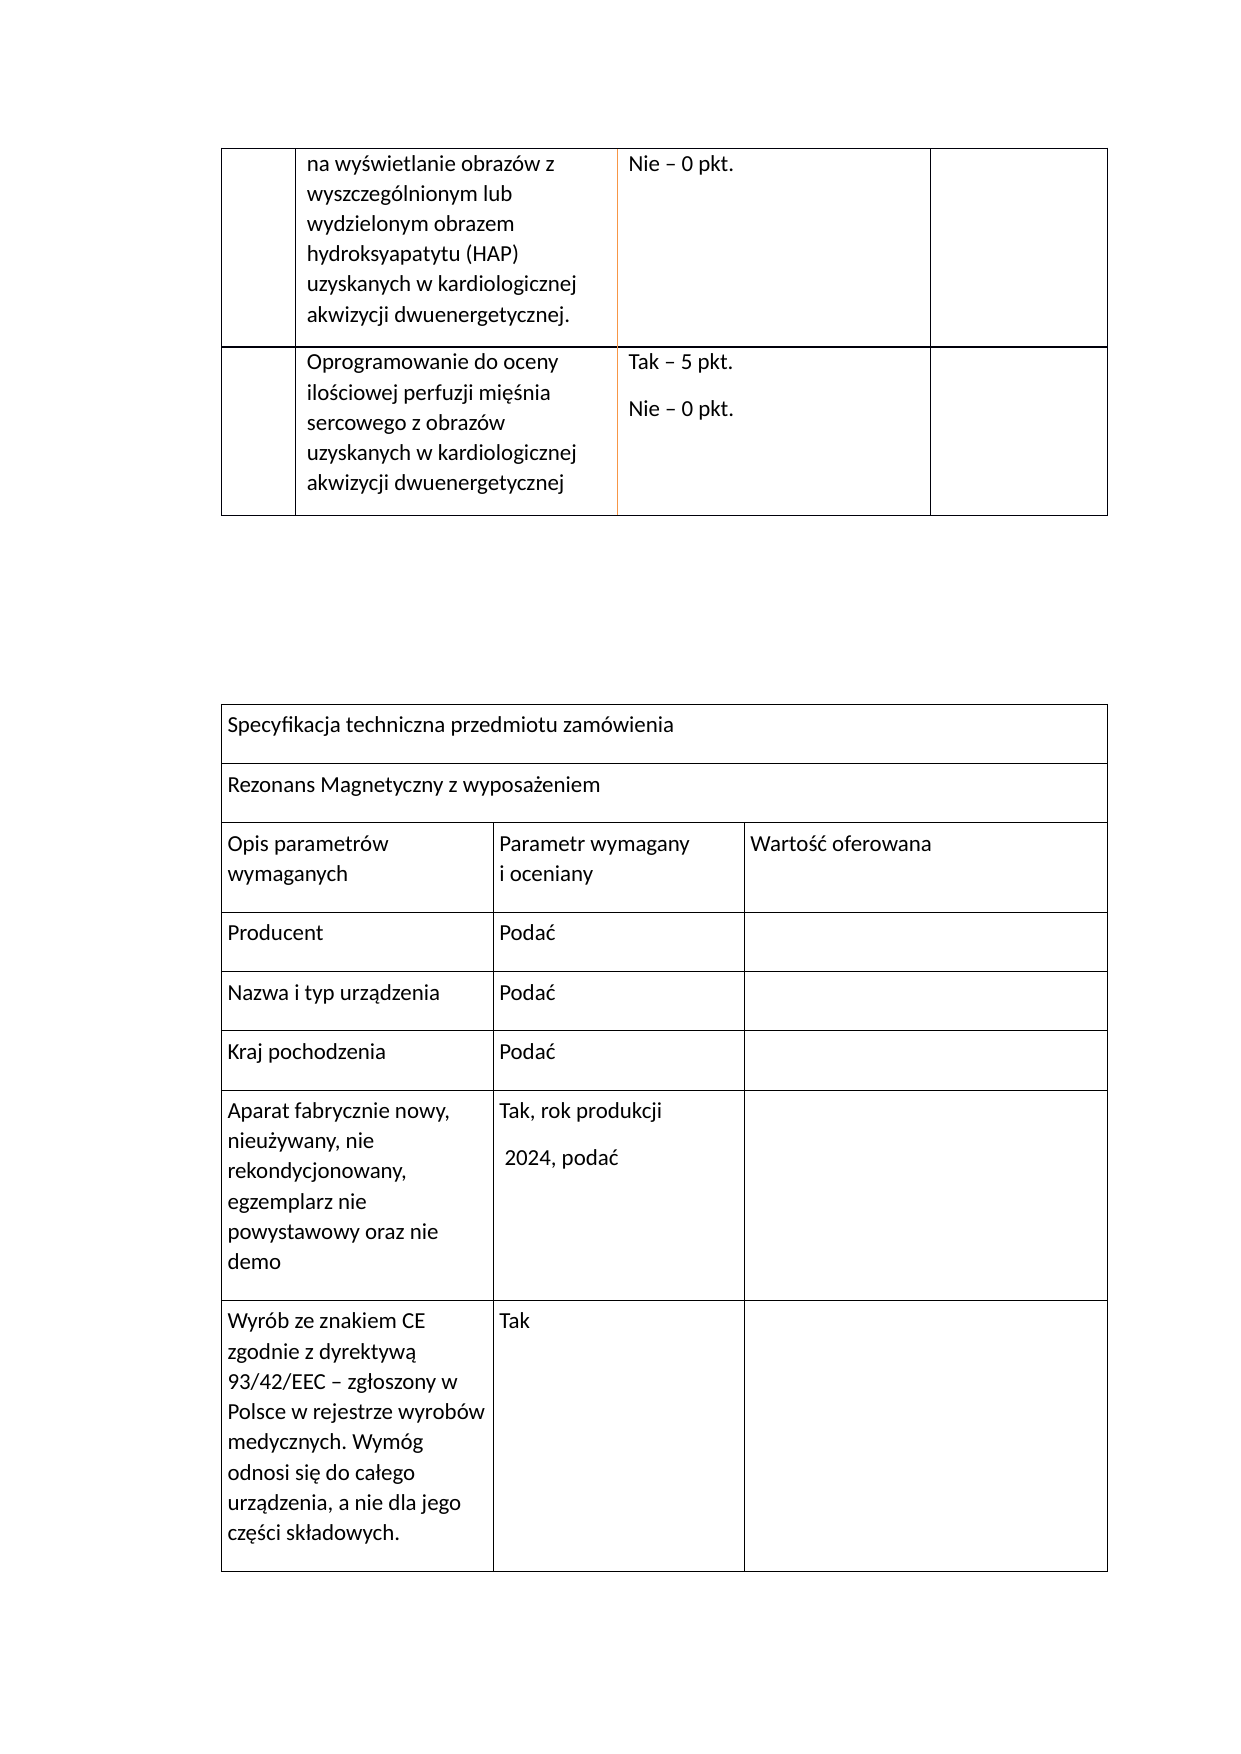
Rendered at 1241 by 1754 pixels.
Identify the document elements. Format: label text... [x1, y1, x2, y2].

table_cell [296, 149, 617, 346]
table_cell Podać [494, 1031, 744, 1089]
table_cell [931, 348, 1107, 515]
table_cell [745, 1301, 1107, 1571]
table_cell Podać [494, 972, 744, 1030]
table_cell Producent [222, 913, 493, 971]
table_cell Kraj pochodzenia [222, 1031, 493, 1089]
table_cell [222, 348, 295, 515]
table_cell [745, 1091, 1107, 1300]
table_cell Opis parametrów wymaganych [222, 823, 493, 912]
table_cell Tak, rok produkcji 2024, podać [494, 1091, 744, 1300]
table_cell Nazwa i typ urządzenia [222, 972, 493, 1030]
table_cell Parametr wymagany i oceniany [494, 823, 744, 912]
table_cell Tak [494, 1301, 744, 1571]
table_cell Wyrób ze znakiem CE zgodnie z dyrektywą 93/42/EEC – zgłoszony w Polsce w rejestrze wyrobów medycznych. Wymóg odnosi się do całego urządzenia, a nie dla jego części składowych. [222, 1301, 493, 1571]
table_cell Podać [494, 913, 744, 971]
table_cell [745, 972, 1107, 1030]
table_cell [618, 149, 930, 346]
table_cell Aparat fabrycznie nowy, nieużywany, nie rekondycjonowany, egzemplarz nie powystawowy oraz nie demo [222, 1091, 493, 1300]
table_cell [222, 149, 295, 346]
table_cell [931, 149, 1107, 346]
table_cell [745, 913, 1107, 971]
table_cell [745, 1031, 1107, 1089]
table_cell Rezonans Magnetyczny z wyposażeniem [222, 764, 1107, 822]
table_cell Wartość oferowana [745, 823, 1107, 912]
table_cell Oprogramowanie do oceny ilościowej perfuzji mięśnia sercowego z obrazów uzyskanych w kardiologicznej akwizycji dwuenergetycznej [296, 348, 617, 515]
table_cell Tak – 5 pkt. Nie – 0 pkt. [618, 348, 930, 515]
table_header Specyfikacja techniczna przedmiotu zamówienia [222, 705, 1107, 763]
